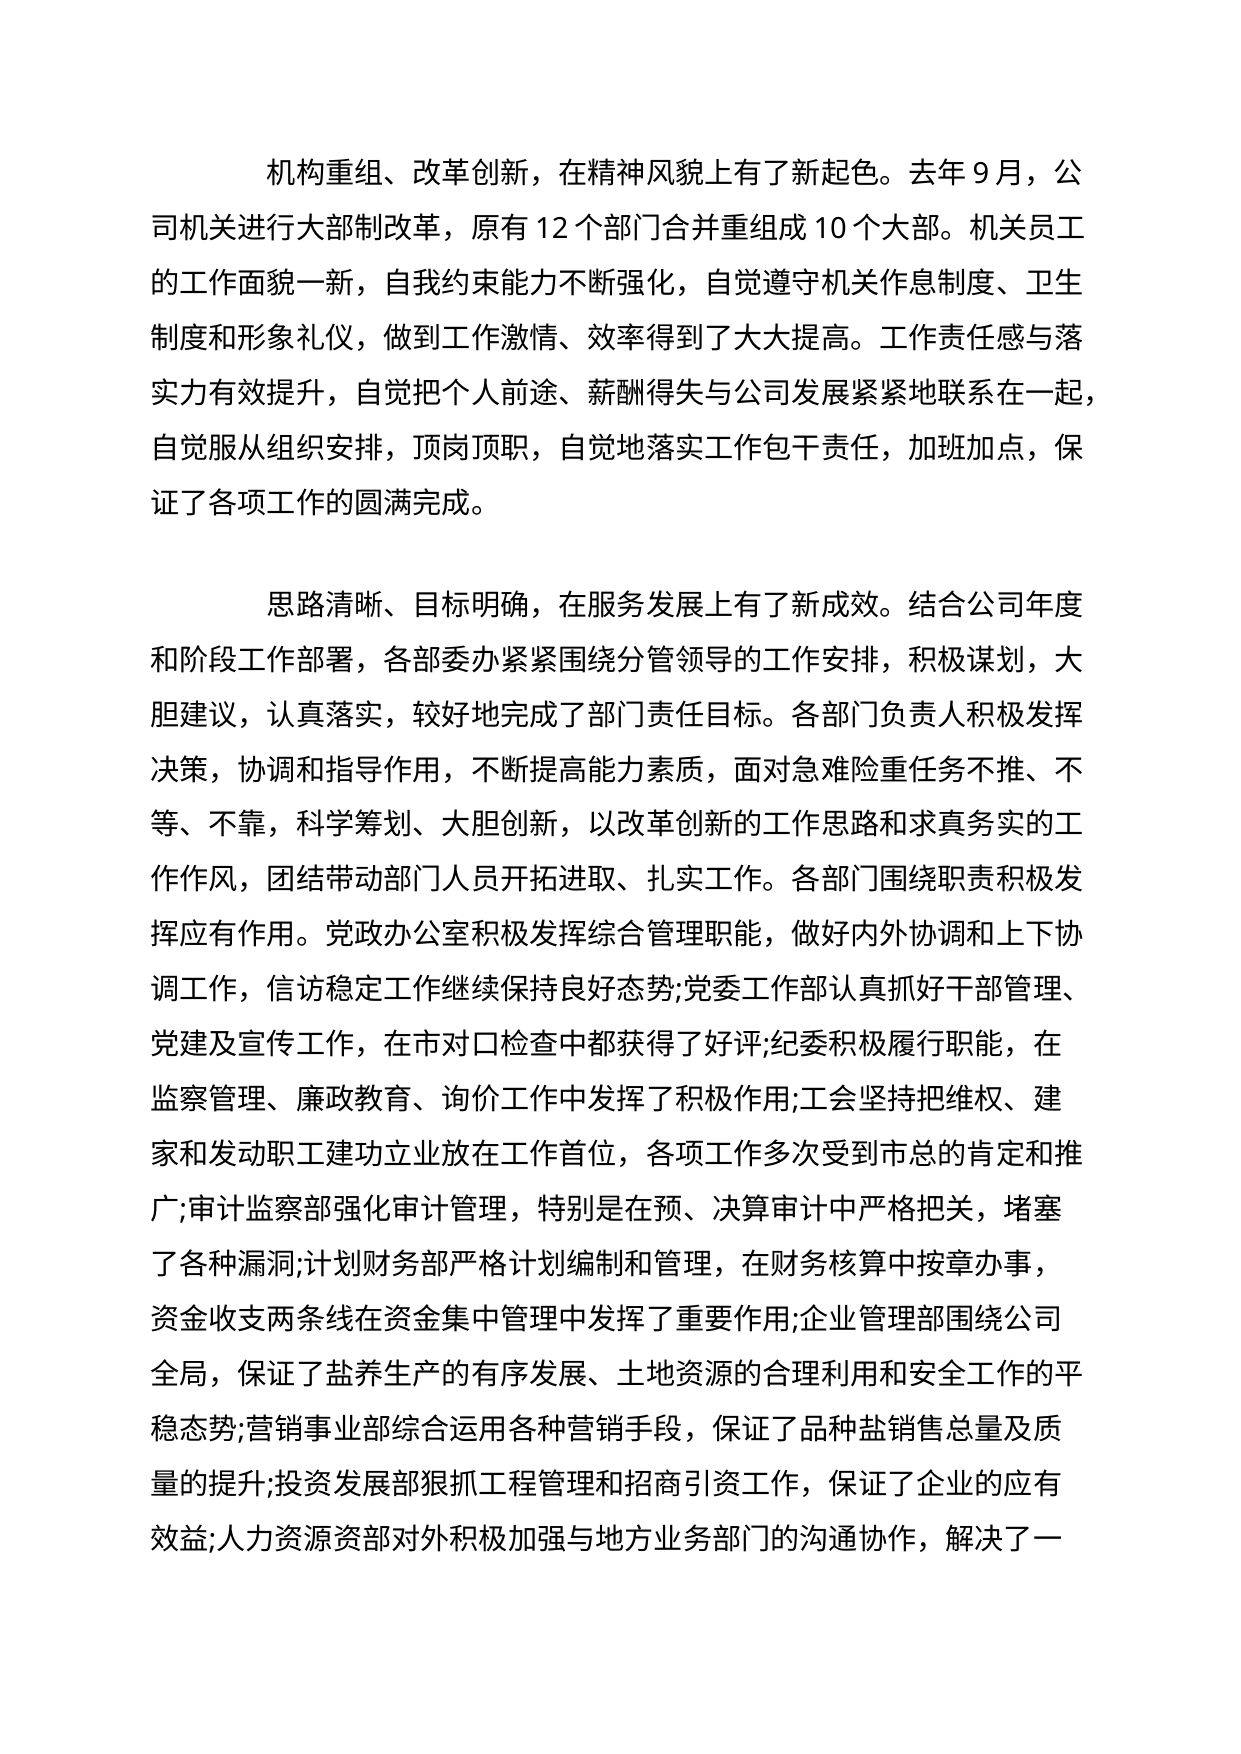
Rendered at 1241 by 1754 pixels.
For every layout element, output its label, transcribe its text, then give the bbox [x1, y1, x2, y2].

text 机构重组、改革创新，在精神风貌上有了新起色。去年9月，公司机关进行大部制改革，原有12个部门合并重组成10个大部。机关员工的工作面貌一新，自我约束能力不断强化，自觉遵守机关作息制度、卫生制度和形象礼仪，做到工作激情、效率得到了大大提高。工作责任感与落实力有效提升，自觉把个人前途、薪酬得失与公司发展紧紧地联系在一起，自觉服从组织安排，顶岗顶职，自觉地落实工作包干责任，加班加点，保证了各项工作的圆满完成。 [150, 150, 1090, 522]
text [150, 581, 1090, 1558]
